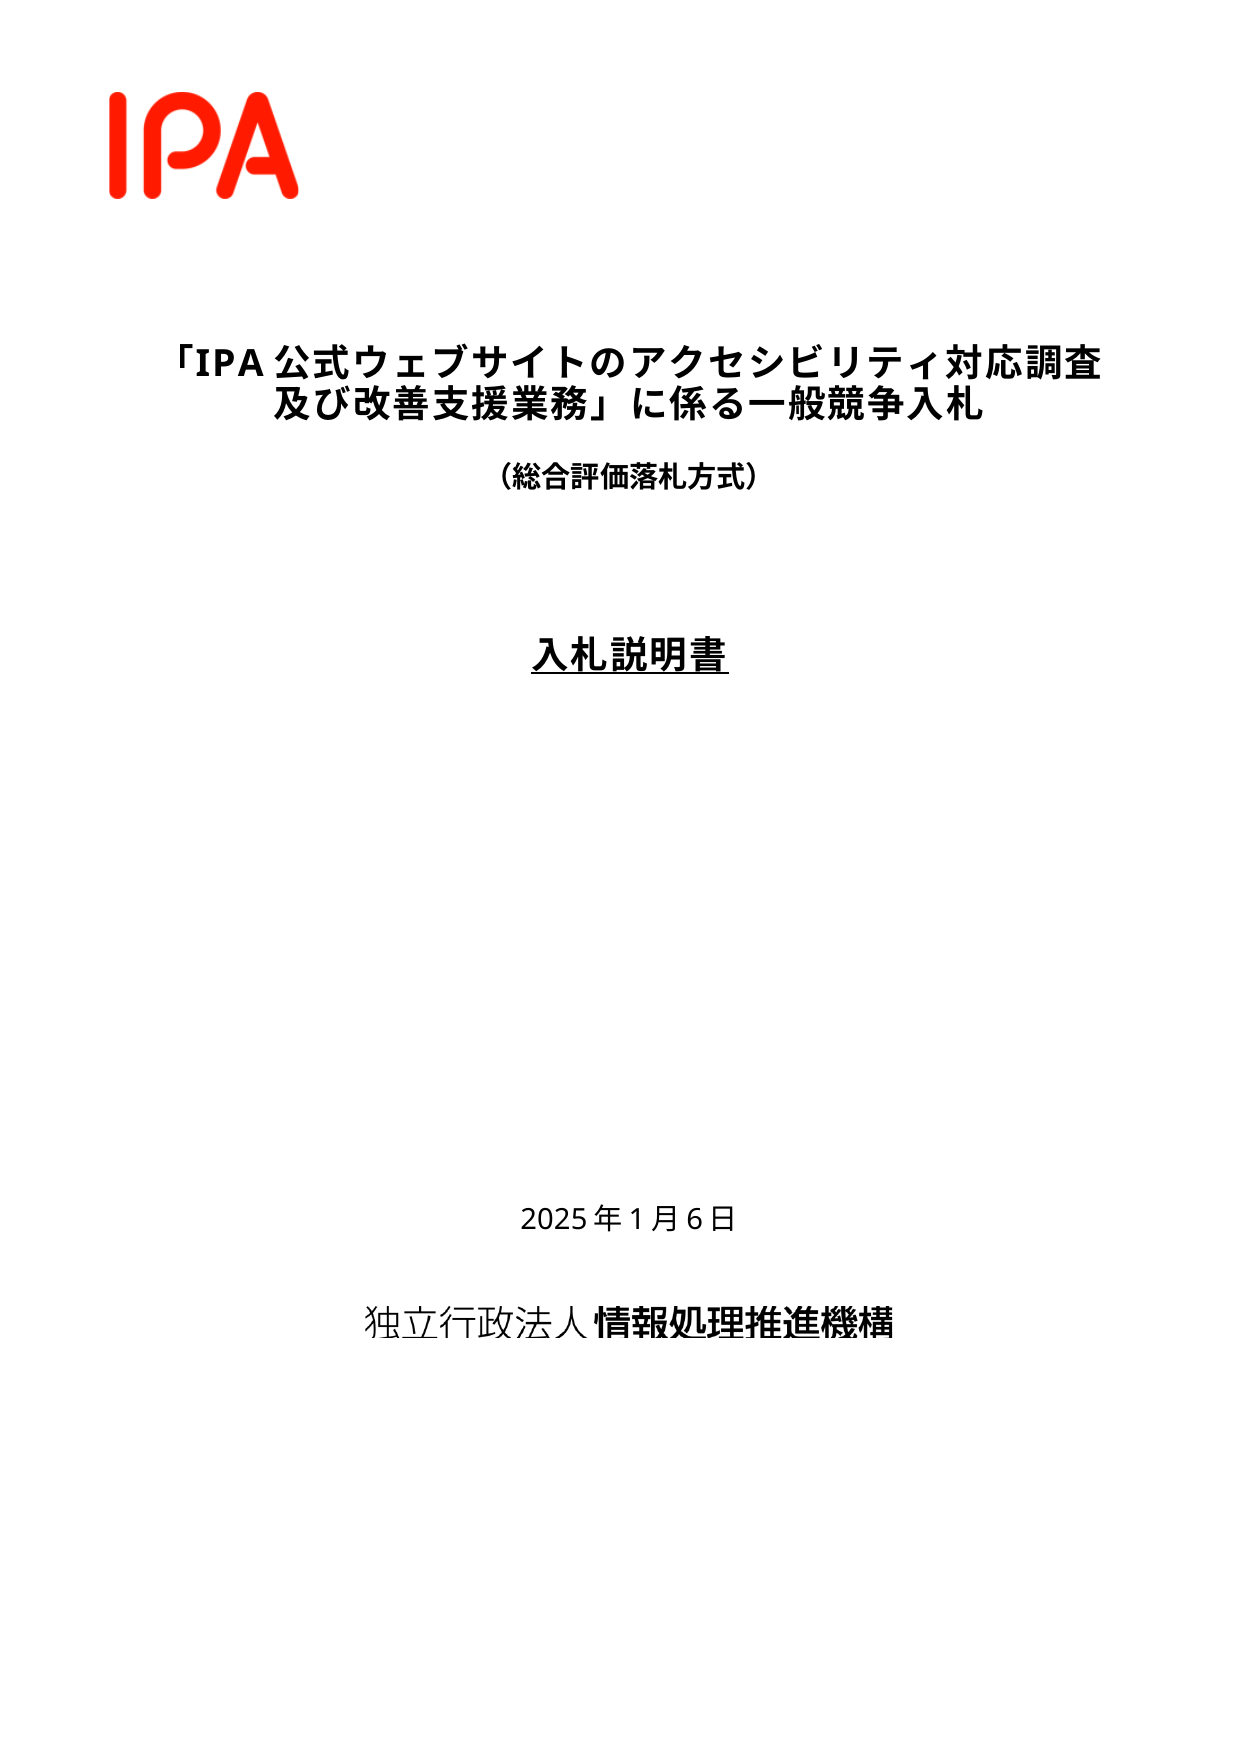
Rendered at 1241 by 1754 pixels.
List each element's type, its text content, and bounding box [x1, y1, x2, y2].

text 2025年1月6日 [136, 1207, 1122, 1235]
picture [363, 1306, 892, 1337]
picture [109, 92, 299, 199]
text （総合評価落札方式） [136, 454, 1122, 496]
text 「IPA公式ウェブサイトのアクセシビリティ対応調査 [136, 343, 1122, 384]
text 入札説明書 [136, 636, 1122, 677]
text 及び改善支援業務」に係る一般競争入札 [136, 384, 1122, 426]
